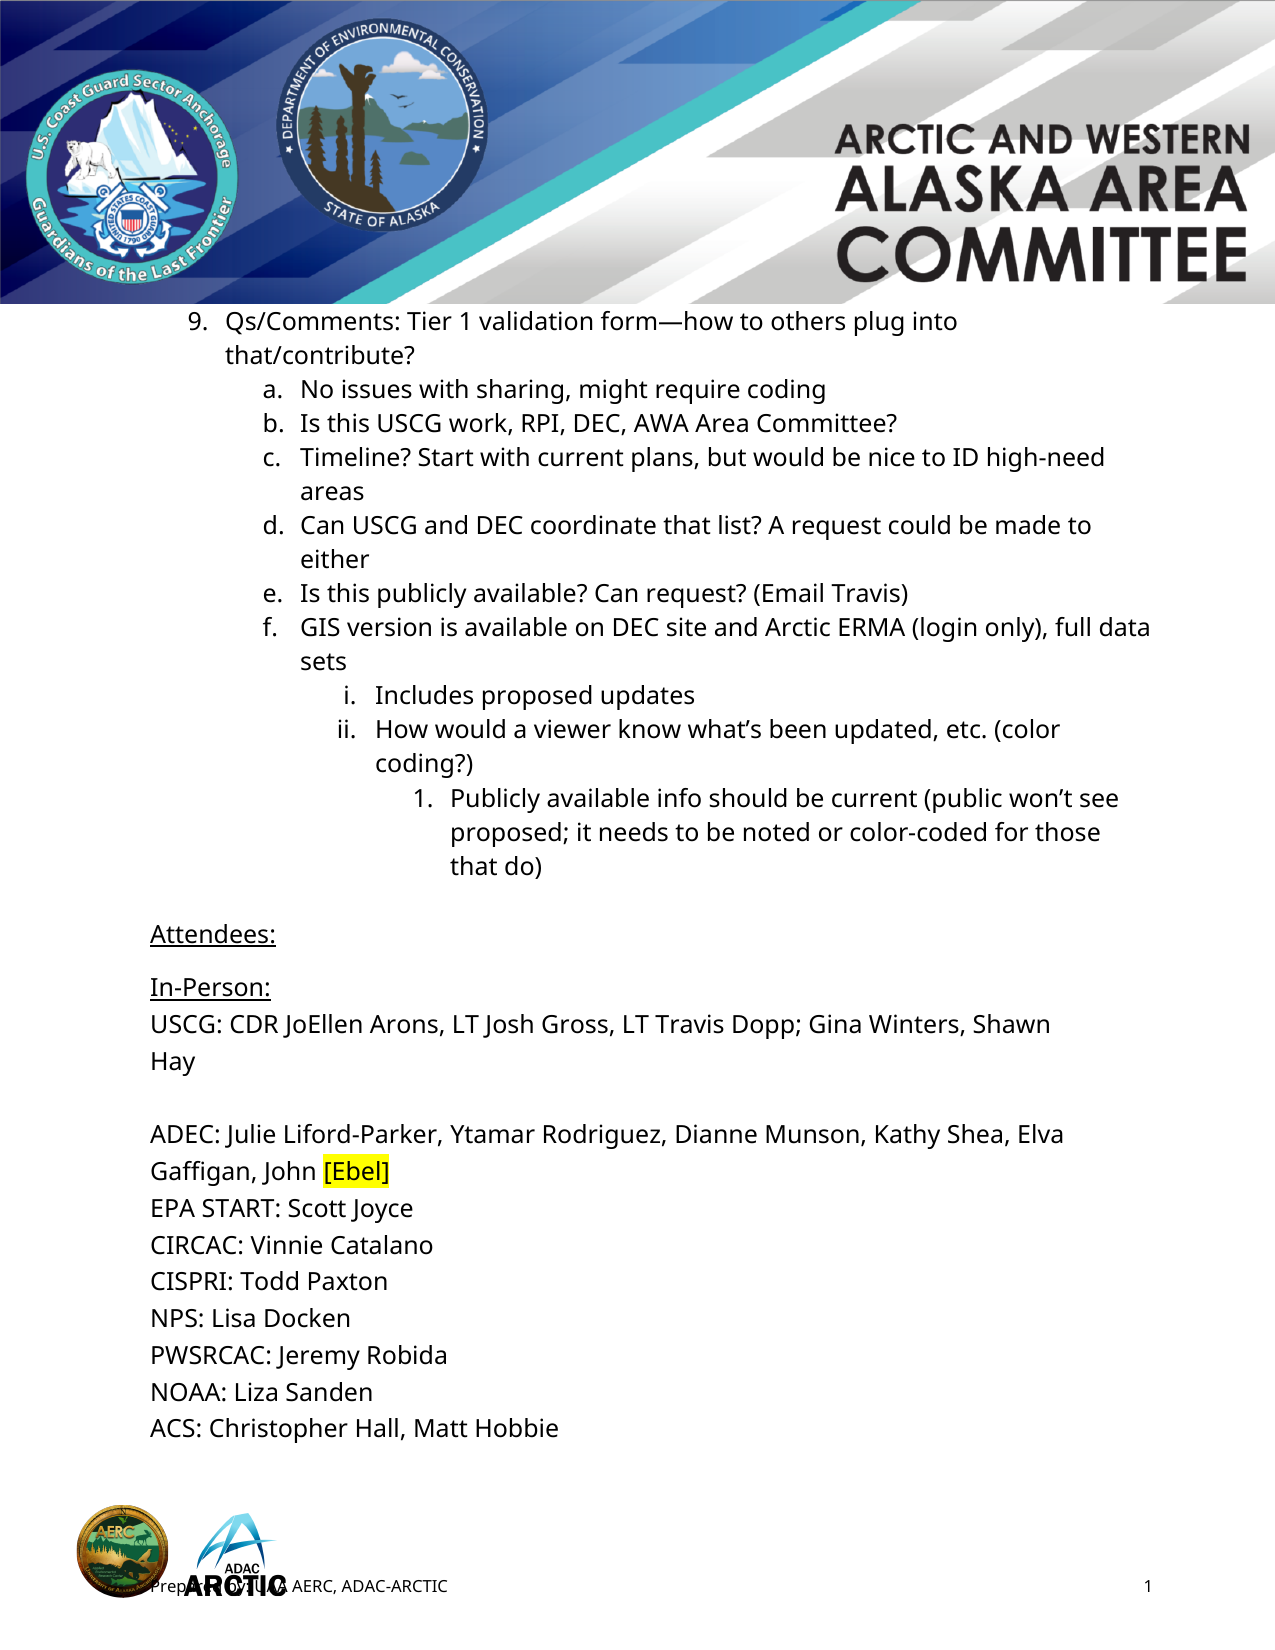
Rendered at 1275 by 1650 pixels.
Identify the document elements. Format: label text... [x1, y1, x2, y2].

list Includes proposed updates [356, 678, 1153, 712]
text CIRCAC: Vinnie Catalano [150, 1227, 1078, 1261]
text NPS: Lisa Docken [150, 1301, 1078, 1335]
text ACS: Christopher Hall, Matt Hobbie [150, 1411, 1078, 1445]
text PWSRCAC: Jeremy Robida [150, 1338, 1078, 1372]
list Can USCG and DEC coordinate that list? A request could be made to either [262, 508, 1153, 576]
list GIS version is available on DEC site and Arctic ERMA (login only), full data sets [262, 610, 1153, 678]
list Timeline? Start with current plans, but would be nice to ID high-need areas [262, 439, 1153, 508]
text USCG: CDR JoEllen Arons, LT Josh Gross, LT Travis Dopp; Gina Winters, Shawn Hay [150, 1007, 1078, 1077]
picture [76, 1505, 169, 1598]
picture [0, 0, 1275, 304]
list Is this USCG work, RPI, DEC, AWA Area Committee? [262, 406, 1153, 439]
text NOAA: Liza Sanden [150, 1374, 1078, 1408]
picture [182, 1505, 286, 1603]
list Is this publicly available? Can request? (Email Travis) [262, 576, 1153, 610]
text ADEC: Julie Liford-Parker, Ytamar Rodriguez, Dianne Munson, Kathy Shea, Elva Gaffigan, John [Ebel] [150, 1117, 1078, 1188]
list No issues with sharing, might require coding [262, 371, 1153, 406]
text EPA START: Scott Joyce [150, 1191, 1078, 1224]
list How would a viewer know what’s been updated, etc. (color coding?) [356, 712, 1153, 780]
text In-Person: [150, 970, 1078, 1004]
text Attendees: [150, 916, 1078, 951]
text CISPRI: Todd Paxton [150, 1264, 1078, 1298]
list Publicly available info should be current (public won’t see proposed; it needs to be noted or color-coded for those that do) [412, 780, 1153, 882]
list Qs/Comments: Tier 1 validation form—how to others plug into that/contribute? [187, 304, 1153, 371]
